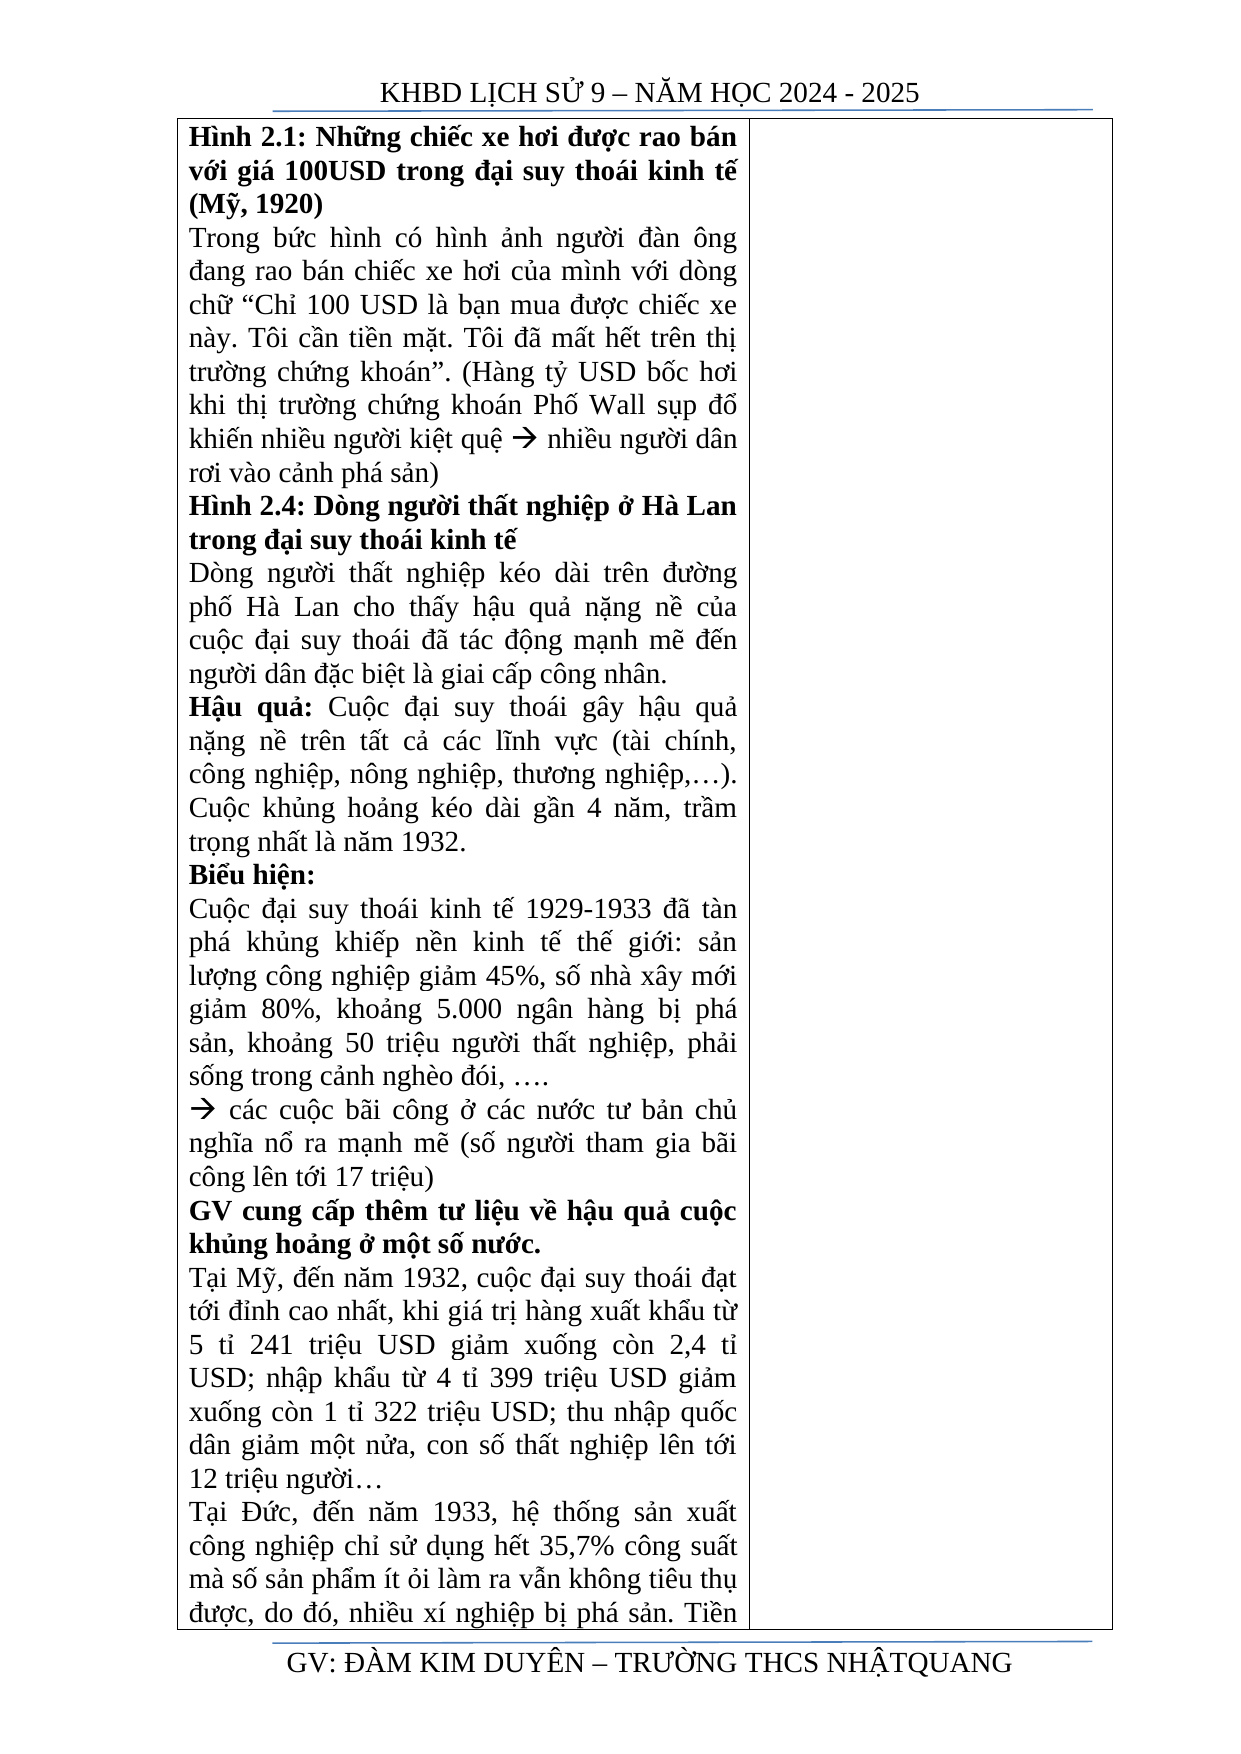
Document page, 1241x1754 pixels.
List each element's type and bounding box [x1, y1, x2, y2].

table_cell [750, 119, 1112, 1629]
table_cell [178, 119, 749, 1629]
